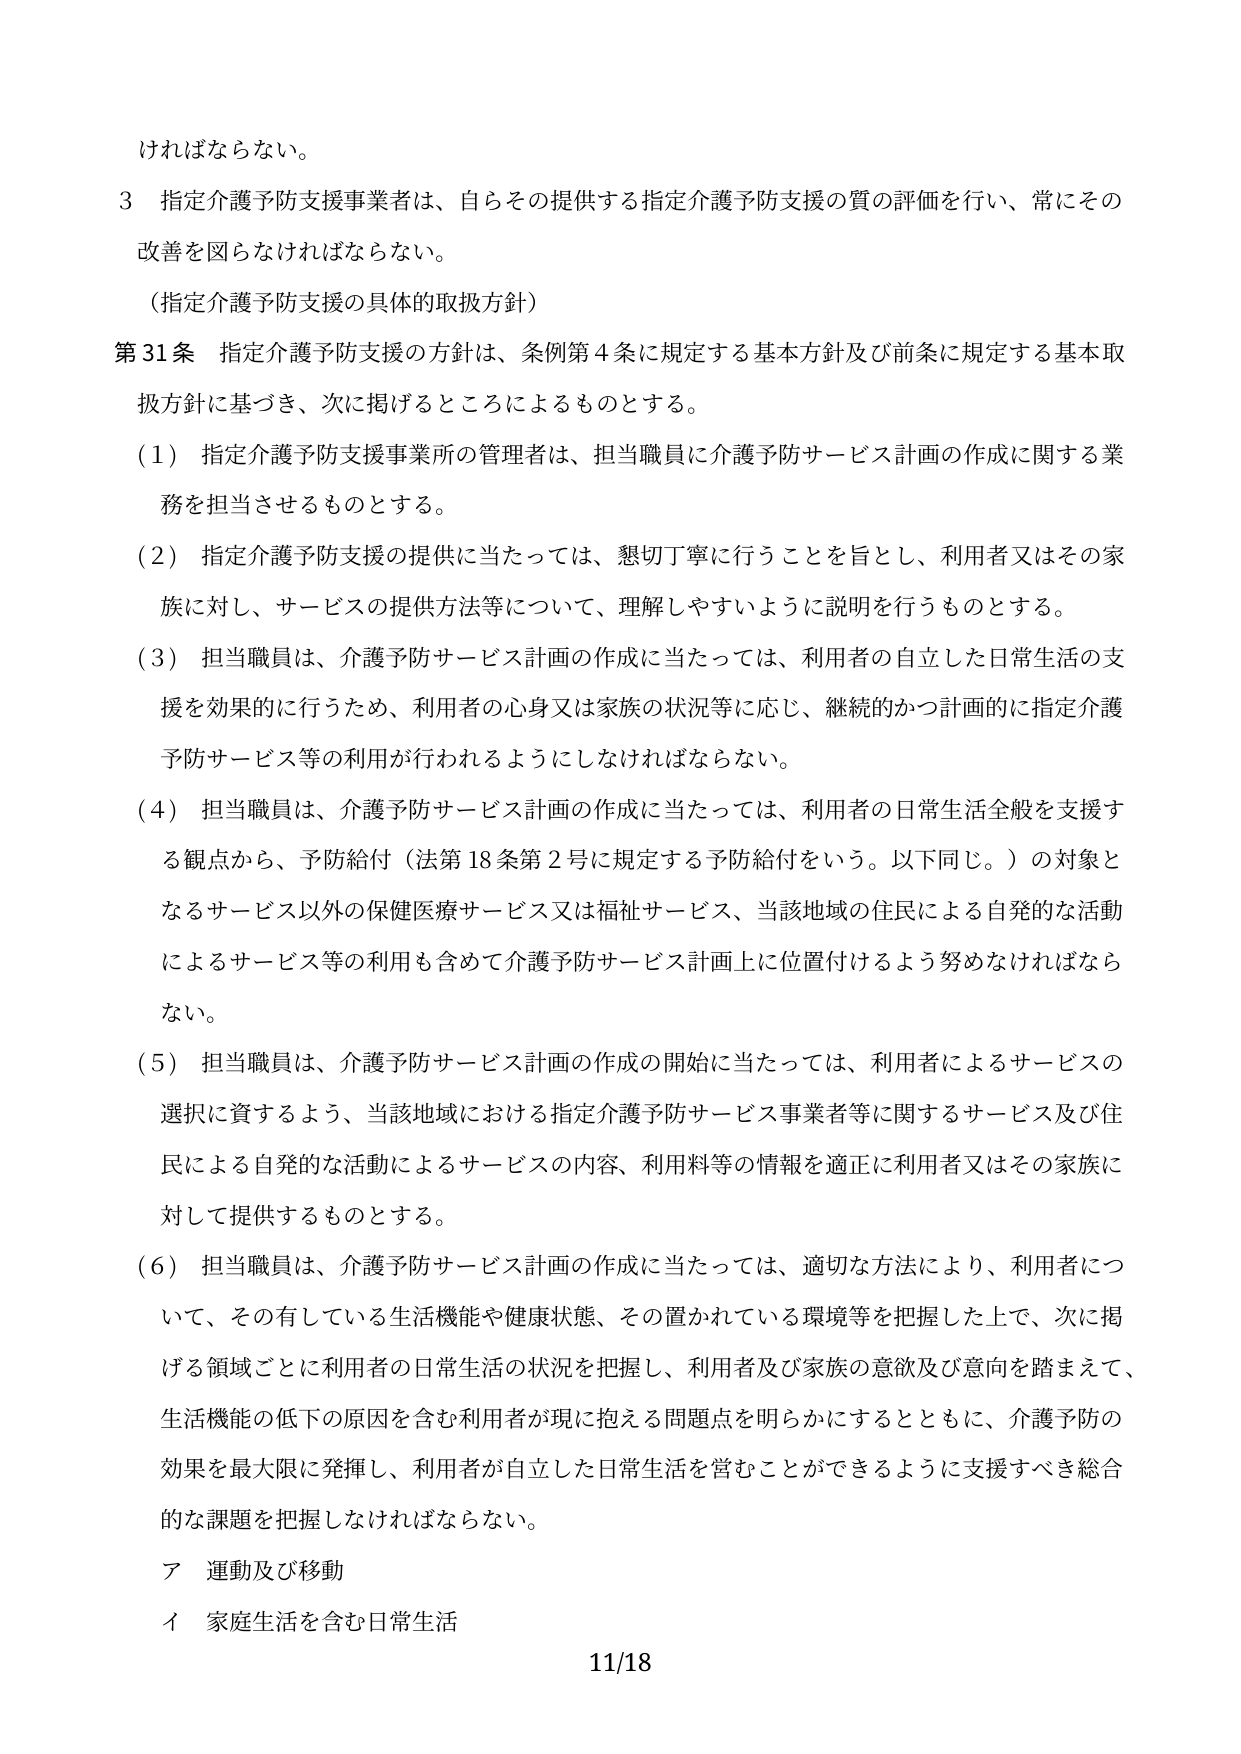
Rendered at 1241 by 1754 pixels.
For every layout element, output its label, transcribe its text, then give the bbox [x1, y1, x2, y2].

text イ 家庭生活を含む日常生活 [160, 1586, 1126, 1636]
text ３ 指定介護予防支援事業者は、自らその提供する指定介護予防支援の質の評価を行い、常にその改善を図らなければならない。 [114, 165, 1126, 267]
text (４) 担当職員は、介護予防サービス計画の作成に当たっては、利用者の日常生活全般を支援する観点から、予防給付（法第18条第２号に規定する予防給付をいう。以下同じ。）の対象となるサービス以外の保健医療サービス又は福祉サービス、当該地域の住民による自発的な活動によるサービス等の利用も含めて介護予防サービス計画上に位置付けるよう努めなければならない。 [137, 774, 1126, 1028]
text ア 運動及び移動 [160, 1535, 1126, 1586]
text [114, 114, 1126, 165]
text (３) 担当職員は、介護予防サービス計画の作成に当たっては、利用者の自立した日常生活の支援を効果的に行うため、利用者の心身又は家族の状況等に応じ、継続的かつ計画的に指定介護予防サービス等の利用が行われるようにしなければならない。 [137, 622, 1126, 774]
text (５) 担当職員は、介護予防サービス計画の作成の開始に当たっては、利用者によるサービスの選択に資するよう、当該地域における指定介護予防サービス事業者等に関するサービス及び住民による自発的な活動によるサービスの内容、利用料等の情報を適正に利用者又はその家族に対して提供するものとする。 [137, 1028, 1126, 1231]
text (１) 指定介護予防支援事業所の管理者は、担当職員に介護予防サービス計画の作成に関する業務を担当させるものとする。 [137, 419, 1126, 520]
text （指定介護予防支援の具体的取扱方針） [137, 267, 1126, 317]
text (６) 担当職員は、介護予防サービス計画の作成に当たっては、適切な方法により、利用者について、その有している生活機能や健康状態、その置かれている環境等を把握した上で、次に掲げる領域ごとに利用者の日常生活の状況を把握し、利用者及び家族の意欲及び意向を踏まえて、生活機能の低下の原因を含む利用者が現に抱える問題点を明らかにするとともに、介護予防の効果を最大限に発揮し、利用者が自立した日常生活を営むことができるように支援すべき総合的な課題を把握しなければならない。 [137, 1231, 1126, 1535]
text 第31条 指定介護予防支援の方針は、条例第４条に規定する基本方針及び前条に規定する基本取扱方針に基づき、次に掲げるところによるものとする。 [114, 317, 1126, 419]
text (２) 指定介護予防支援の提供に当たっては、懇切丁寧に行うことを旨とし、利用者又はその家族に対し、サービスの提供方法等について、理解しやすいように説明を行うものとする。 [137, 520, 1126, 622]
